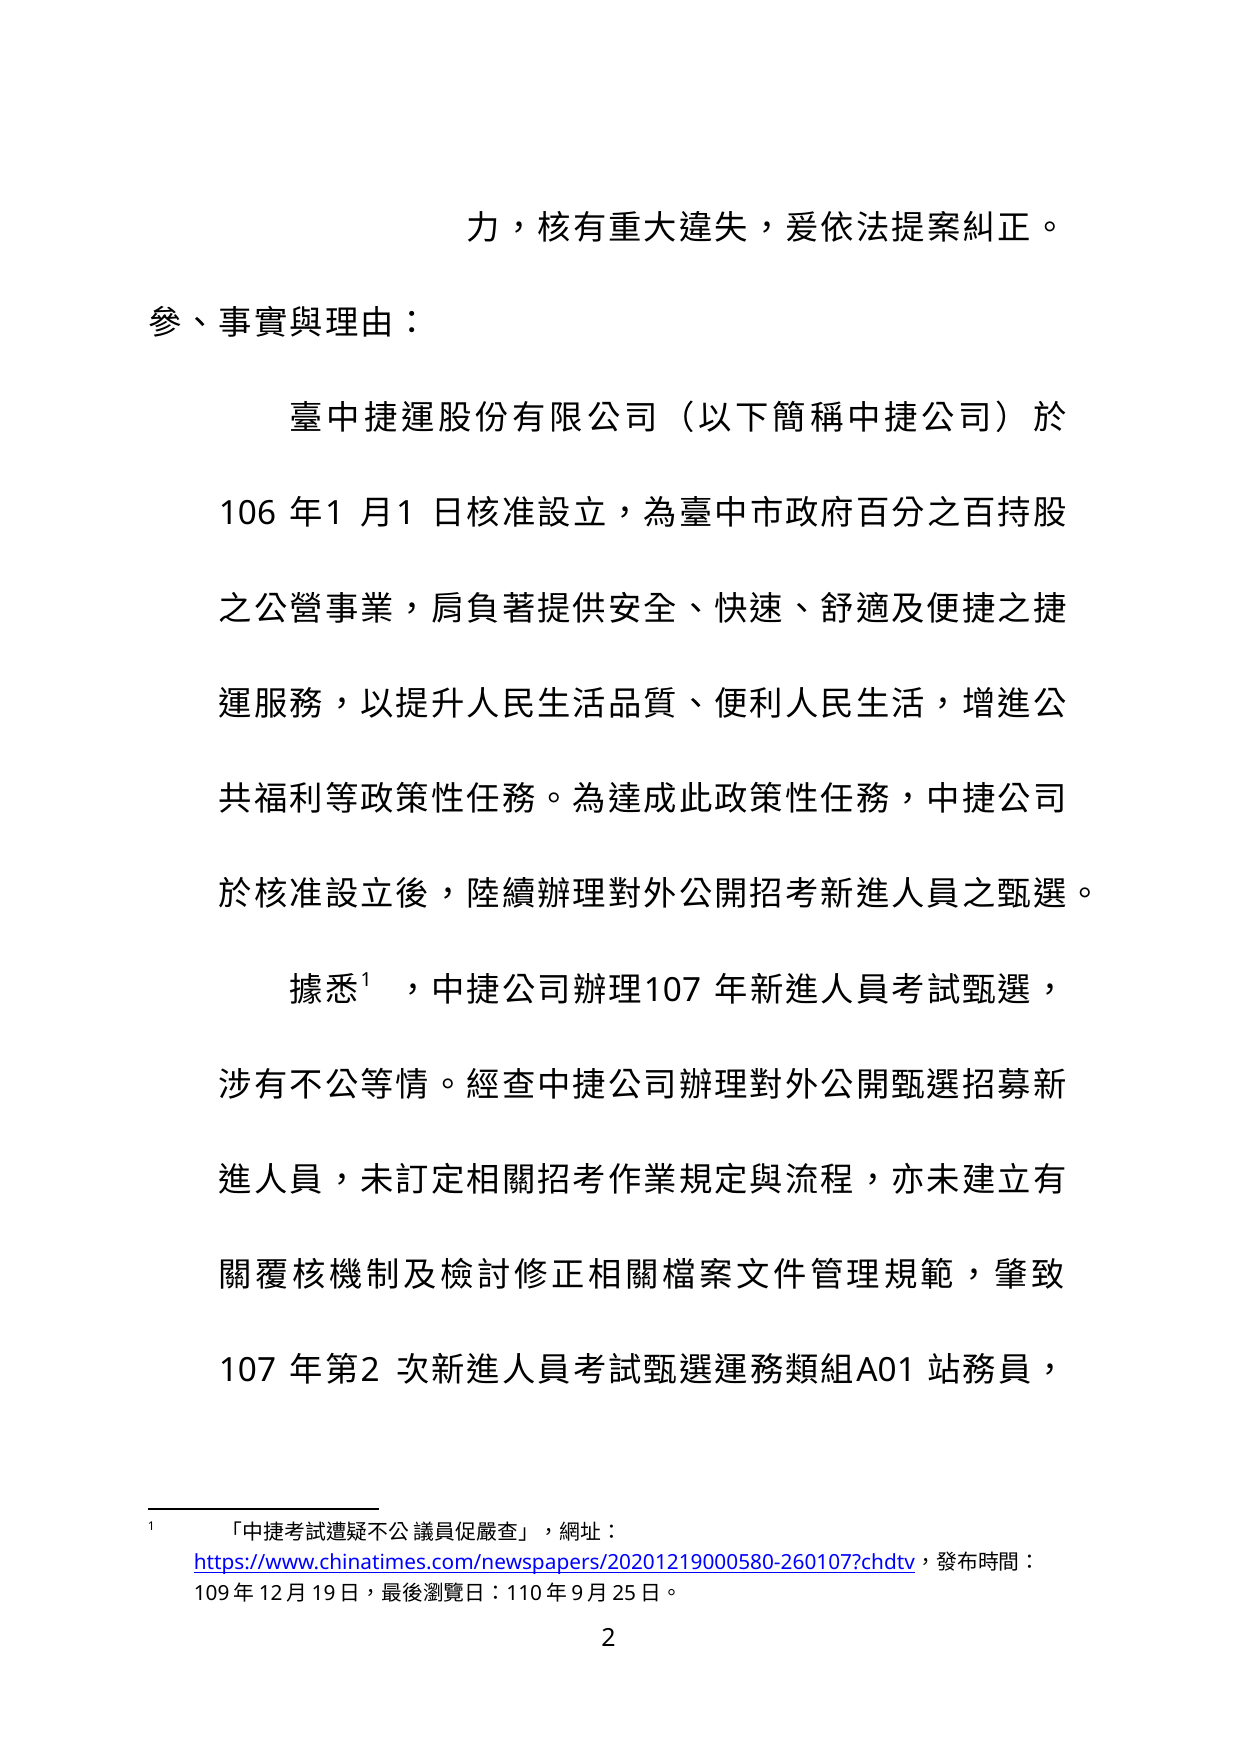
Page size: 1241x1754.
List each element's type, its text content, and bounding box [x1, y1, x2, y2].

subtitle 事實與理由： [148, 272, 1069, 368]
text 臺中捷運股份有限公司（以下簡稱中捷公司）於106年1月1日核准設立，為臺中市政府百分之百持股之公營事業，肩負著提供安全、快速、舒適及便捷之捷運服務，以提升人民生活品質、便利人民生活，增進公共福利等政策性任務。為達成此政策性任務，中捷公司於核准設立後，陸續辦理對外公開招考新進人員之甄選。 [219, 368, 1069, 939]
